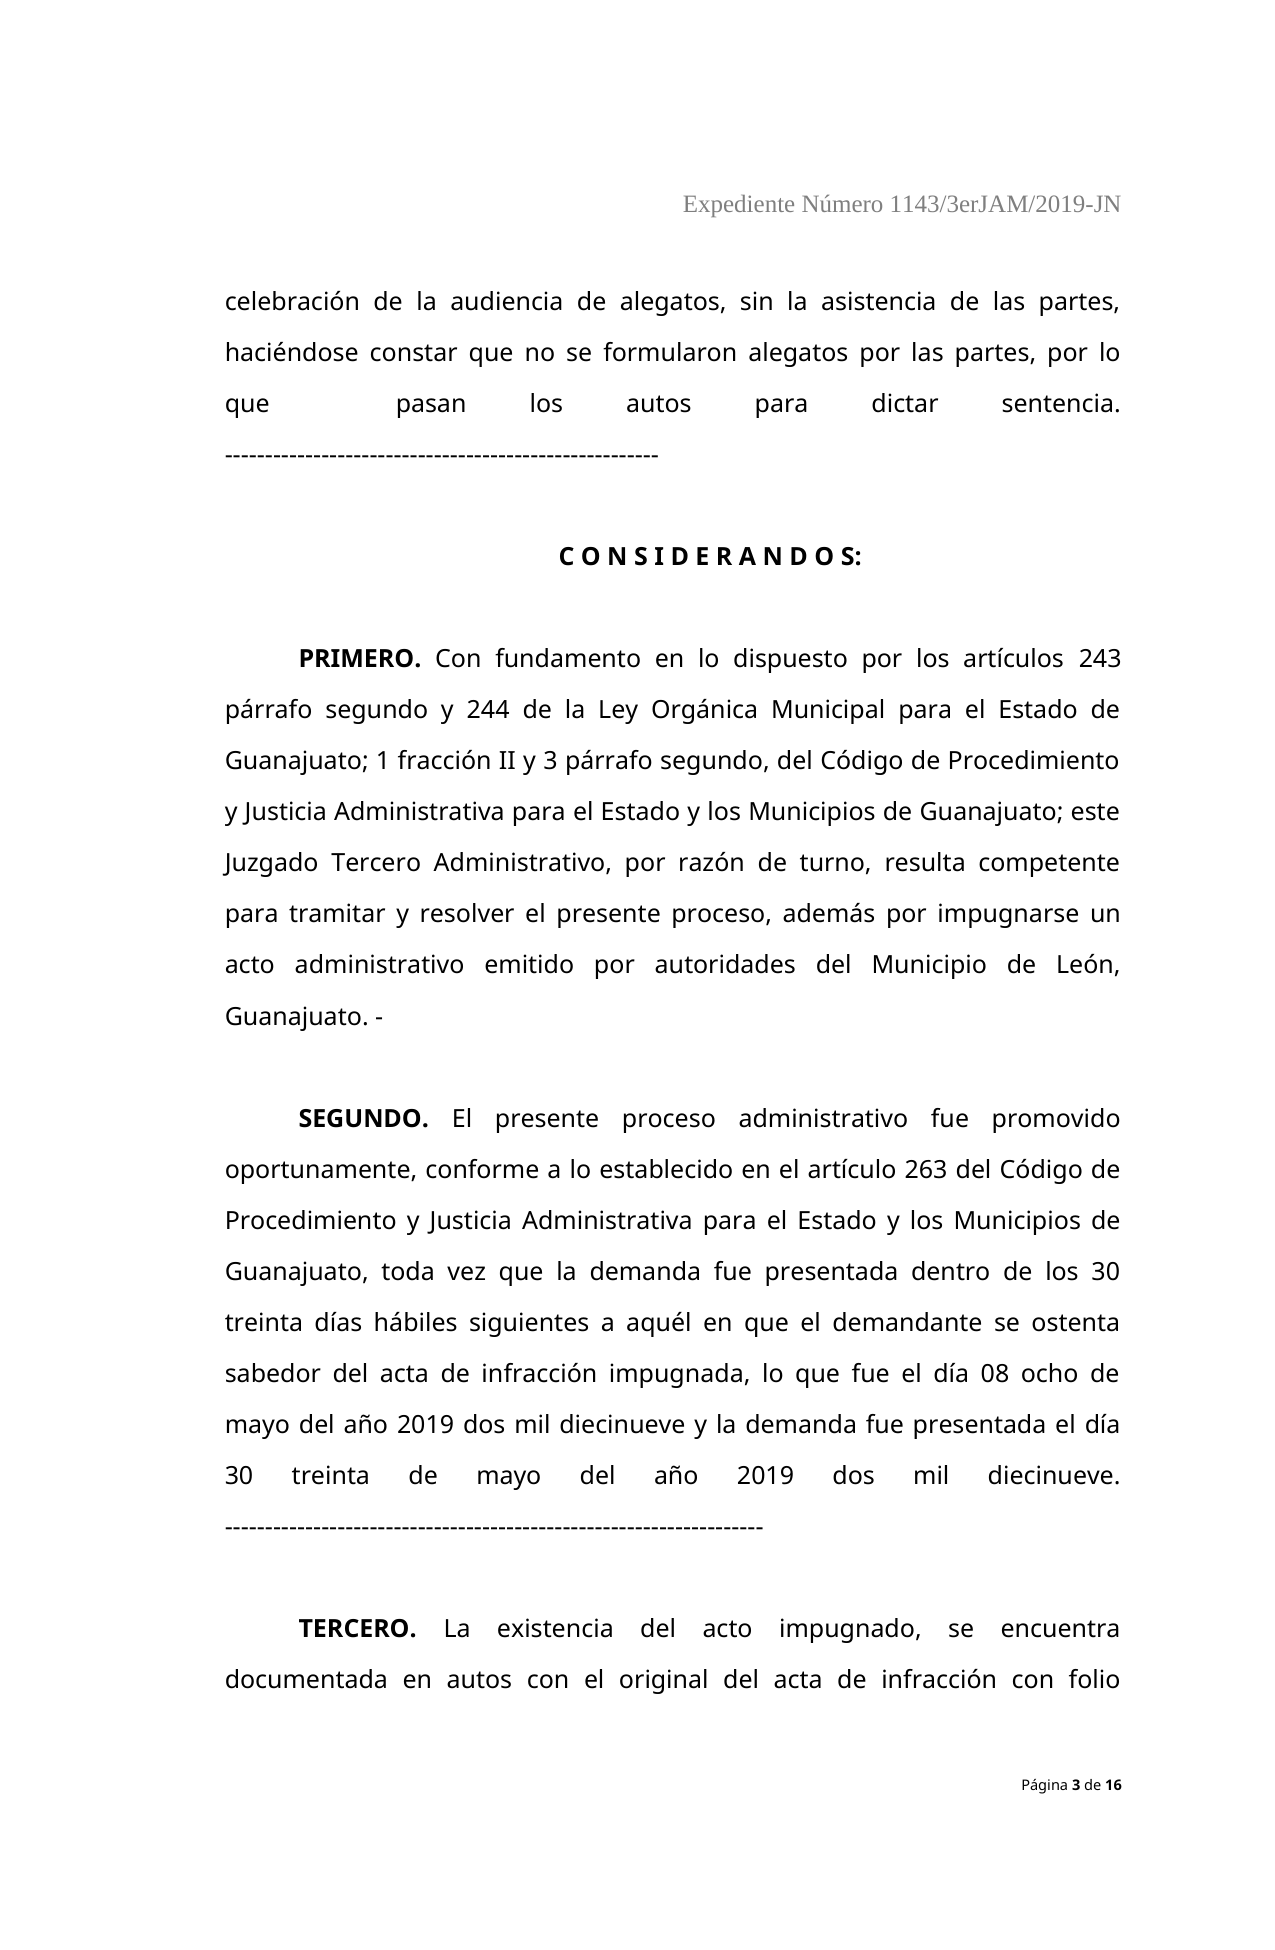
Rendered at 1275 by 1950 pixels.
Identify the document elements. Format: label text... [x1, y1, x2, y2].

text C O N S I D E R A N D O S: [224, 539, 1121, 573]
text PRIMERO. Con fundamento en lo dispuesto por los artículos 243 párrafo segundo y 244 de la Ley Orgánica Municipal para el Estado de Guanajuato; 1 fracción II y 3 párrafo segundo, del Código de Procedimiento y Justicia Administrativa para el Estado y los Municipios de Guanajuato; este Juzgado Tercero Administrativo, por razón de turno, resulta competente para tramitar y resolver el presente proceso, además por impugnarse un acto administrativo emitido por autoridades del Municipio de León, Guanajuato. - [224, 641, 1121, 1032]
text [224, 1611, 1121, 1696]
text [224, 283, 1121, 471]
text SEGUNDO. El presente proceso administrativo fue promovido oportunamente, conforme a lo establecido en el artículo 263 del Código de Procedimiento y Justicia Administrativa para el Estado y los Municipios de Guanajuato, toda vez que la demanda fue presentada dentro de los 30 treinta días hábiles siguientes a aquél en que el demandante se ostenta sabedor del acta de infracción impugnada, lo que fue el día 08 ocho de mayo del año 2019 dos mil diecinueve y la demanda fue presentada el día 30 treinta de mayo del año 2019 dos mil diecinueve. ------------------------------------------------------------------- [224, 1100, 1121, 1543]
